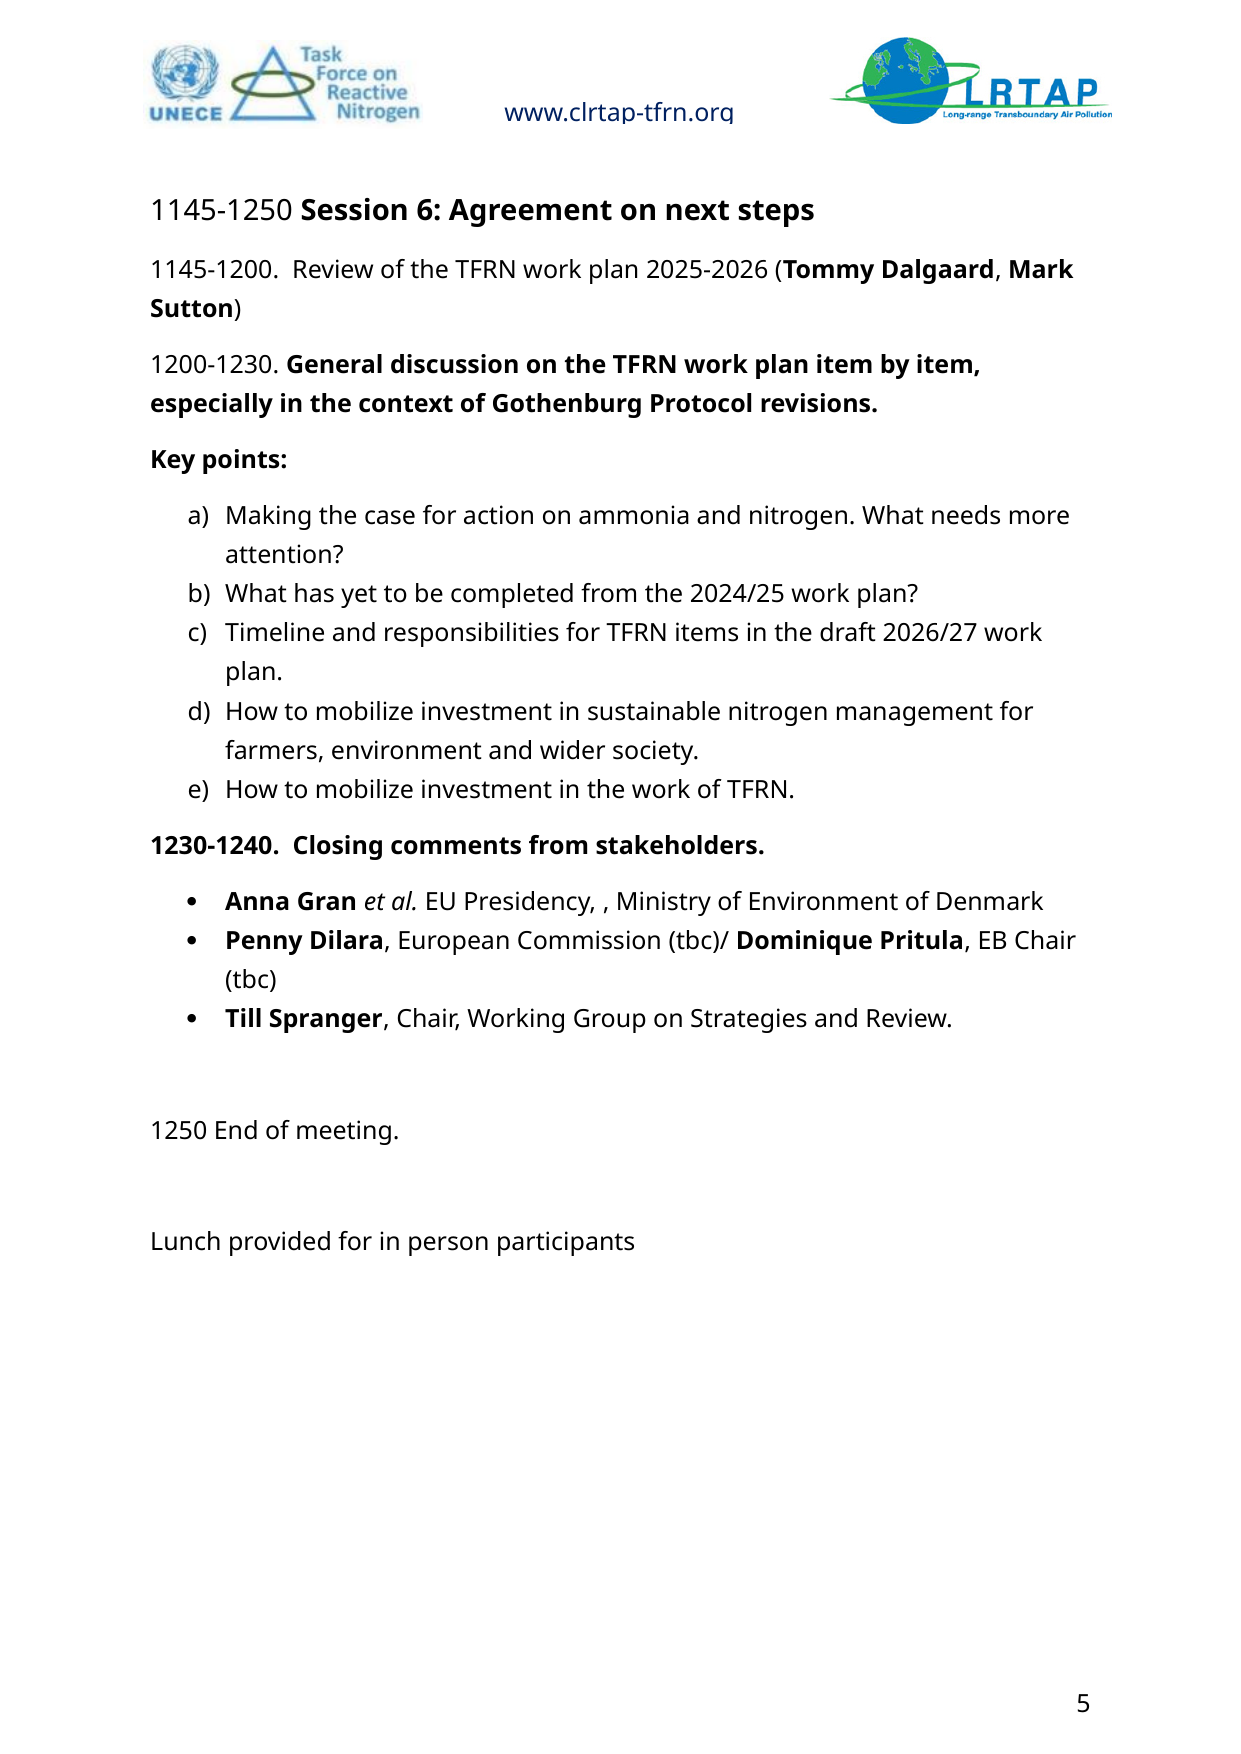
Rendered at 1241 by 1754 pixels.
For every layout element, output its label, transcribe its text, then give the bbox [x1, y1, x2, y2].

list Till Spranger, Chair, Working Group on Strategies and Review. [187, 1001, 1090, 1035]
list Penny Dilara, European Commission (tbc)/ Dominique Pritula, EB Chair (tbc) [187, 922, 1090, 996]
list Timeline and responsibilities for TFRN items in the draft 2026/27 work plan. [187, 615, 1090, 688]
text 1145-1250 Session 6: Agreement on next steps [150, 189, 1090, 229]
text Key points: [150, 441, 1090, 476]
list What has yet to be completed from the 2024/25 work plan? [187, 576, 1090, 610]
text 1230-1240. Closing comments from stakeholders. [150, 827, 1090, 861]
text 1200-1230. General discussion on the TFRN work plan item by item, especially in the context of Gothenburg Protocol revisions. [150, 346, 1090, 420]
list Anna Gran et al. EU Presidency, , Ministry of Environment of Denmark [187, 883, 1090, 917]
list How to mobilize investment in sustainable nitrogen management for farmers, environment and wider society. [187, 693, 1090, 766]
list Making the case for action on ammonia and nitrogen. What needs more attention? [187, 497, 1090, 571]
text Lunch provided for in person participants [150, 1224, 1090, 1258]
text 1145-1200. Review of the TFRN work plan 2025-2026 (Tommy Dalgaard, Mark Sutton) [150, 251, 1090, 325]
list How to mobilize investment in the work of TFRN. [187, 771, 1090, 806]
picture [143, 40, 424, 129]
text 1250 End of meeting. [150, 1112, 1090, 1146]
picture [829, 37, 1112, 124]
